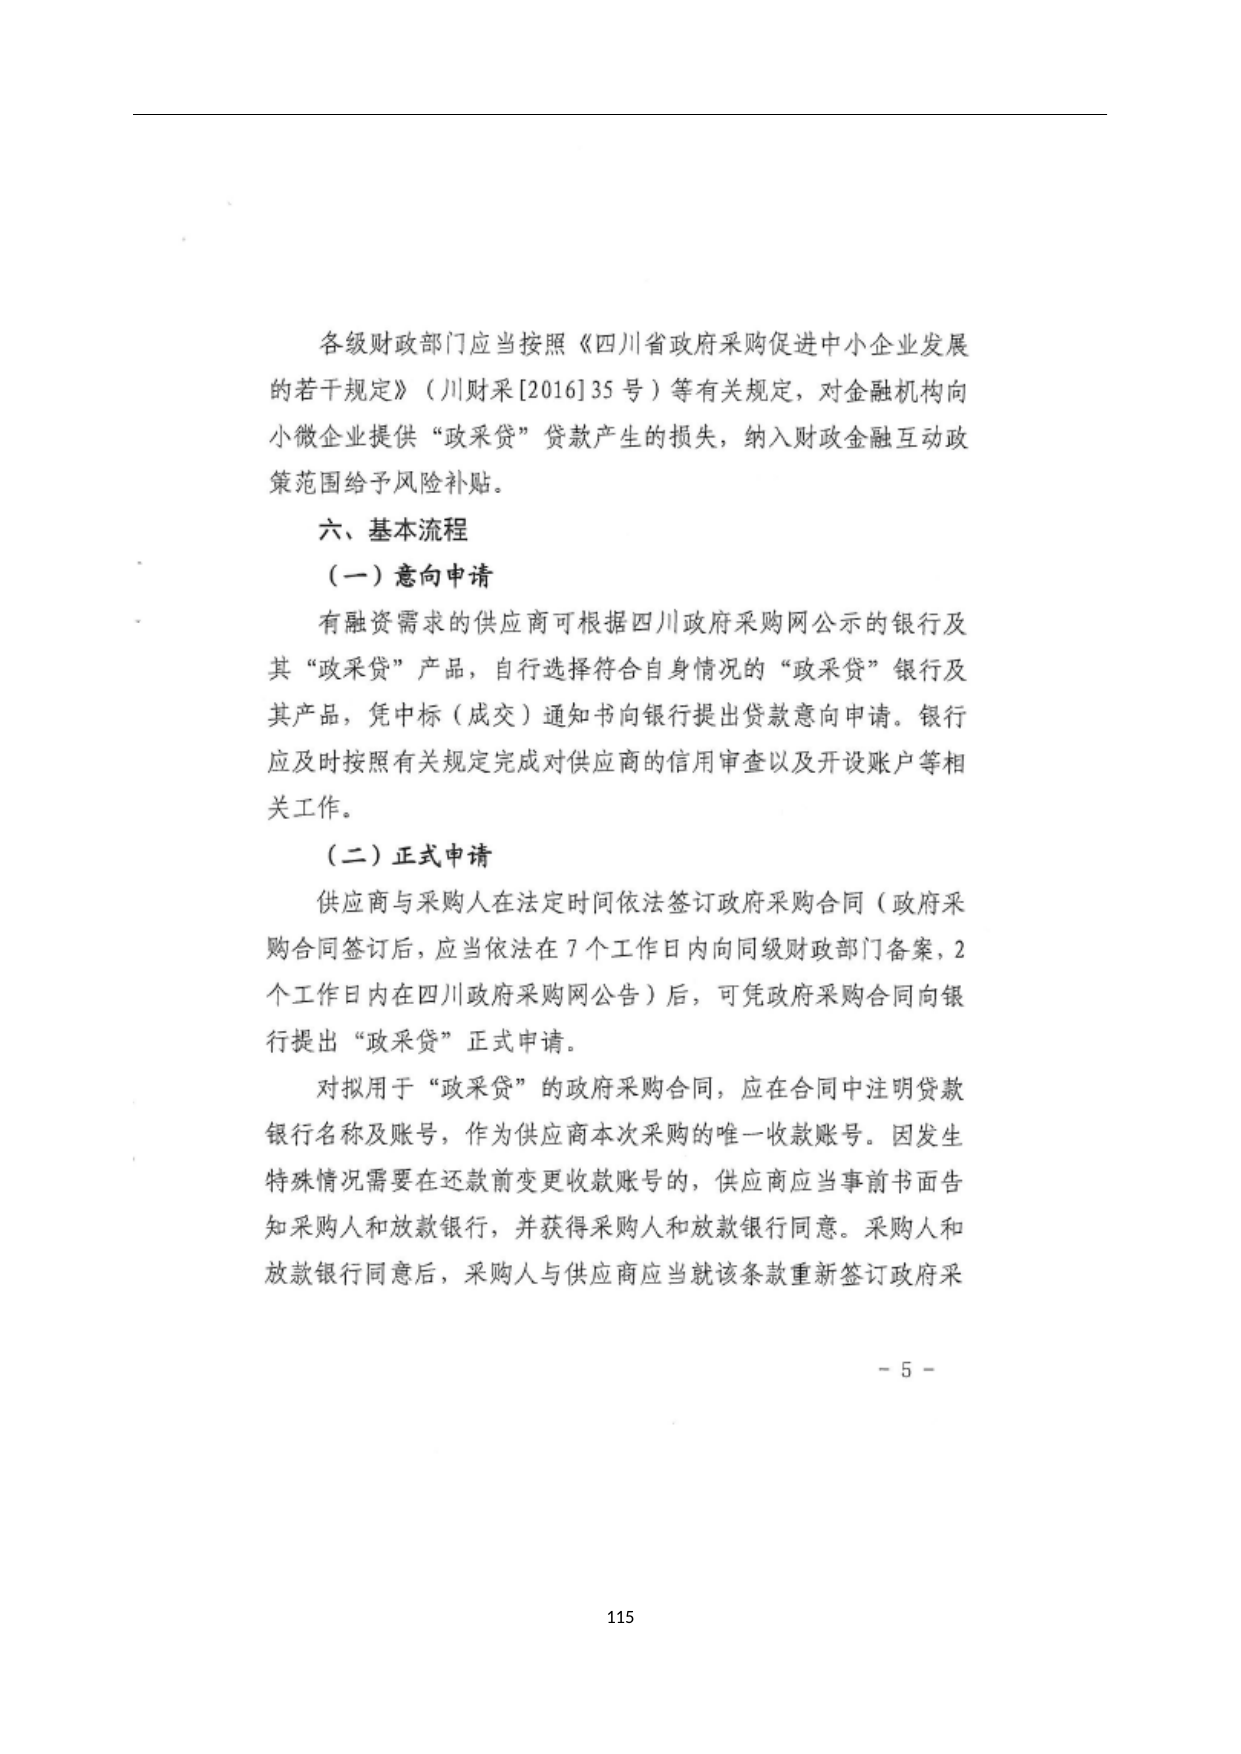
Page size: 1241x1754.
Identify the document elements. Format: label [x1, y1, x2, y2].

picture [132, 138, 1108, 1463]
